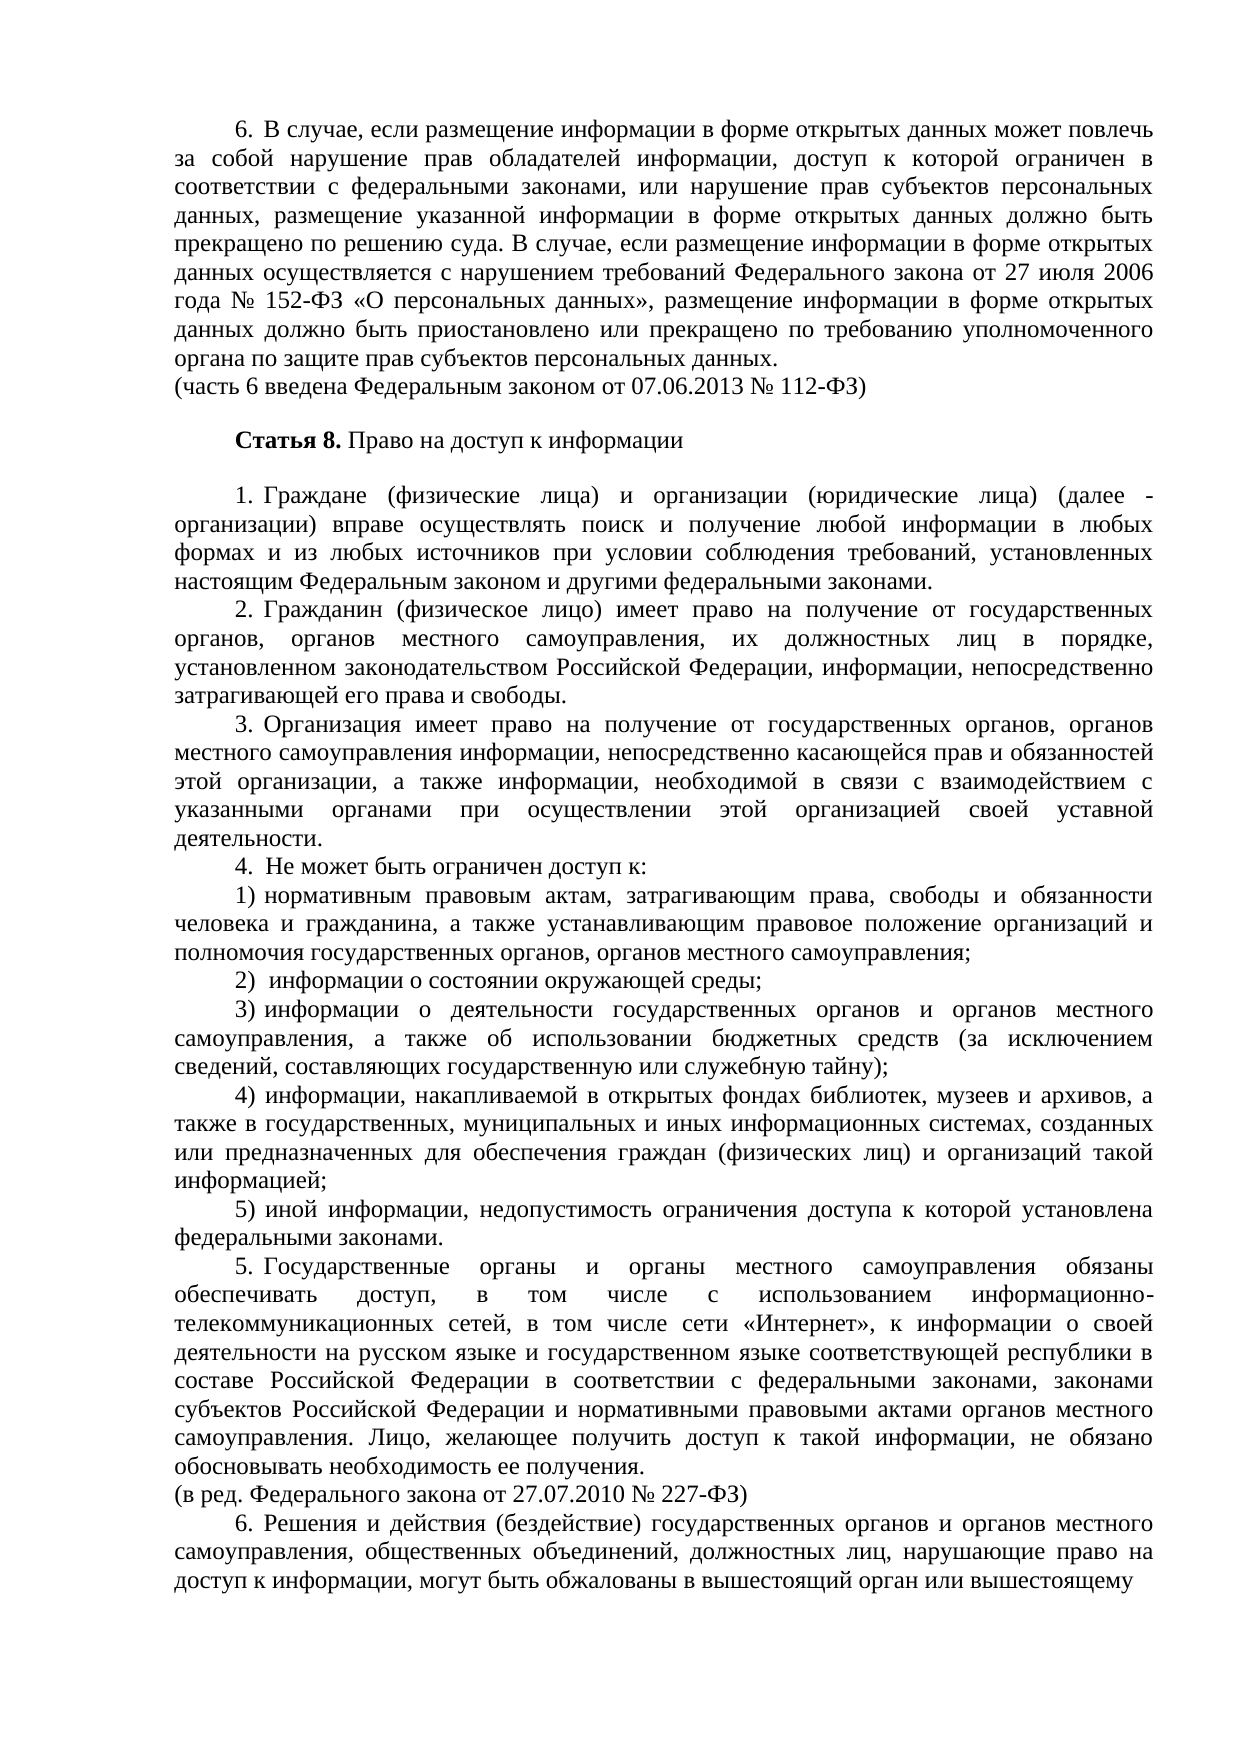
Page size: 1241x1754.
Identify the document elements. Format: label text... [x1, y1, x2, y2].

text Статья 8. Право на доступ к информации [174, 428, 1154, 453]
list В случае, если размещение информации в форме открытых данных может повлечь за собой нарушение прав обладателей информации, доступ к которой ограничен в соответствии с федеральными законами, или нарушение прав субъектов персональных данных, размещение указанной информации в форме открытых данных должно быть прекращено по решению суда. В случае, если размещение информации в форме открытых данных осуществляется с нарушением требований Федерального закона от 27 июля 2006 года № 152-ФЗ «О персональных данных», размещение информации в форме открытых данных должно быть приостановлено или прекращено по требованию уполномоченного органа по защите прав субъектов персональных данных. [174, 115, 1154, 372]
list иной информации, недопустимость ограничения доступа к которой установлена федеральными законами. [174, 1194, 1154, 1251]
text (часть 6 введена Федеральным законом от 07.06.2013 № 112-ФЗ) [174, 372, 1154, 400]
list Граждане (физические лица) и организации (юридические лица) (далее - организации) вправе осуществлять поиск и получение любой информации в любых формах и из любых источников при условии соблюдения требований, установленных настоящим Федеральным законом и другими федеральными законами. [174, 481, 1154, 595]
list информации, накапливаемой в открытых фондах библиотек, музеев и архивов, а также в государственных, муниципальных и иных информационных системах, созданных или предназначенных для обеспечения граждан (физических лиц) и организаций такой информацией; [174, 1080, 1154, 1194]
list Гражданин (физическое лицо) имеет право на получение от государственных органов, органов местного самоуправления, их должностных лиц в порядке, установленном законодательством Российской Федерации, информации, непосредственно затрагивающей его права и свободы. [174, 595, 1154, 709]
list информации о деятельности государственных органов и органов местного самоуправления, а также об использовании бюджетных средств (за исключением сведений, составляющих государственную или служебную тайну); [174, 994, 1154, 1080]
list нормативным правовым актам, затрагивающим права, свободы и обязанности человека и гражданина, а также устанавливающим правовое положение организаций и полномочия государственных органов, органов местного самоуправления; [174, 880, 1154, 966]
list Не может быть ограничен доступ к: [174, 852, 1154, 880]
list информации о состоянии окружающей среды; [174, 966, 1154, 994]
list Организация имеет право на получение от государственных органов, органов местного самоуправления информации, непосредственно касающейся прав и обязанностей этой организации, а также информации, необходимой в связи с взаимодействием с указанными органами при осуществлении этой организацией своей уставной деятельности. [174, 709, 1154, 852]
list Решения и действия (бездействие) государственных органов и органов местного самоуправления, общественных объединений, должностных лиц, нарушающие право на доступ к информации, могут быть обжалованы в вышестоящий орган или вышестоящему [174, 1508, 1154, 1594]
text (в ред. Федерального закона от 27.07.2010 № 227-ФЗ) [174, 1480, 1154, 1508]
list Государственные органы и органы местного самоуправления обязаны обеспечивать доступ, в том числе с использованием информационнотелекоммуникационных сетей, в том числе сети «Интернет», к информации о своей деятельности на русском языке и государственном языке соответствующей республики в составе Российской Федерации в соответствии с федеральными законами, законами субъектов Российской Федерации и нормативными правовыми актами органов местного самоуправления. Лицо, желающее получить доступ к такой информации, не обязано обосновывать необходимость ее получения. [174, 1251, 1154, 1480]
